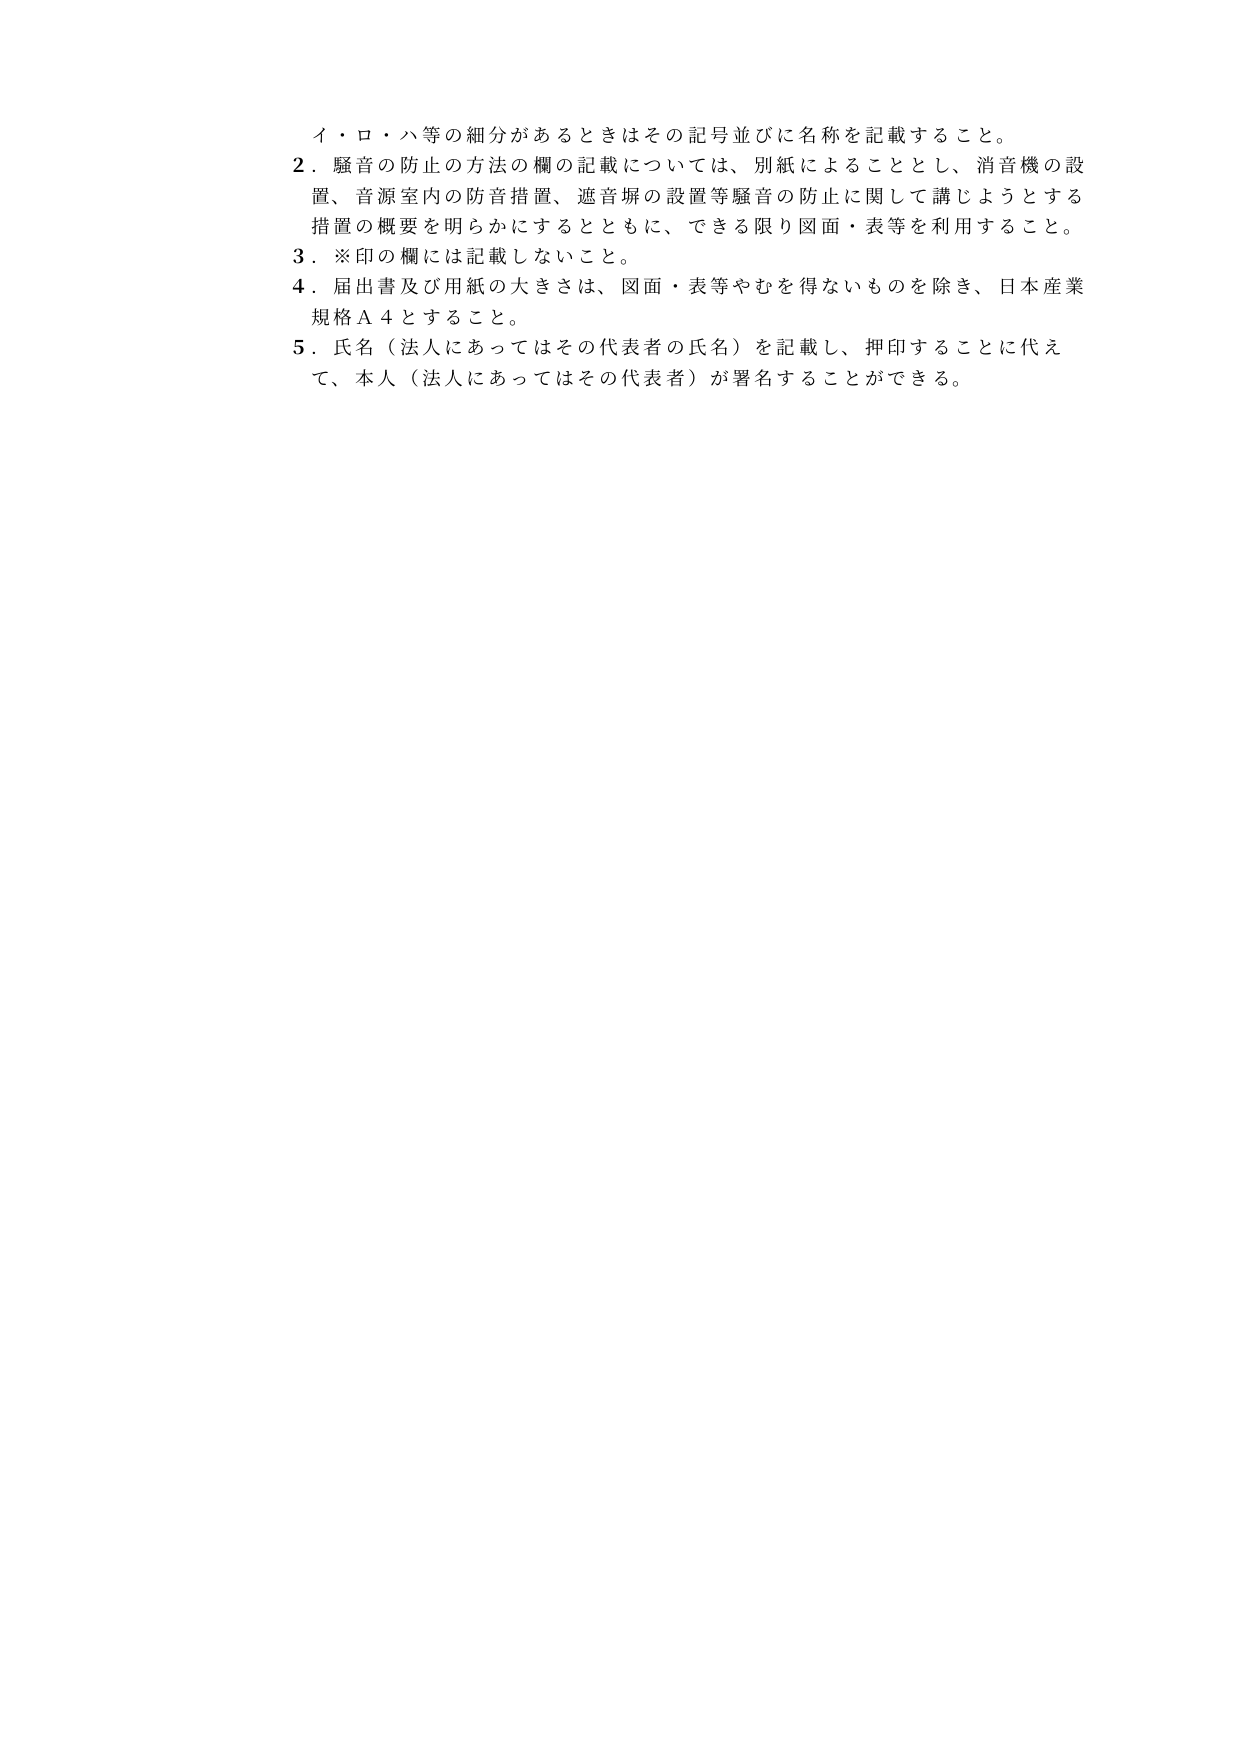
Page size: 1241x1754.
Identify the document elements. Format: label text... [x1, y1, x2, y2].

text ４．届出書及び用紙の大きさは、図面・表等やむを得ないものを除き、日本産業 [287, 271, 1086, 301]
text て、本人（法人にあってはその代表者）が署名することができる。 [306, 362, 1086, 392]
text ２．騒音の防止の方法の欄の記載については、別紙によることとし、消音機の設 置、音源室内の防音措置、遮音塀の設置等騒音の防止に関して講じようとする [269, 149, 1086, 210]
text ５．氏名（法人にあってはその代表者の氏名）を記載し、押印することに代え [287, 331, 1086, 362]
text ３．※印の欄には記載しないこと。 [287, 240, 1086, 271]
text 措置の概要を明らかにするとともに、できる限り図面・表等を利用すること。 [154, 210, 1086, 240]
text 規格Ａ４とすること。 [287, 301, 1086, 331]
text イ・ロ・ハ等の細分があるときはその記号並びに名称を記載すること。 [154, 119, 1086, 149]
